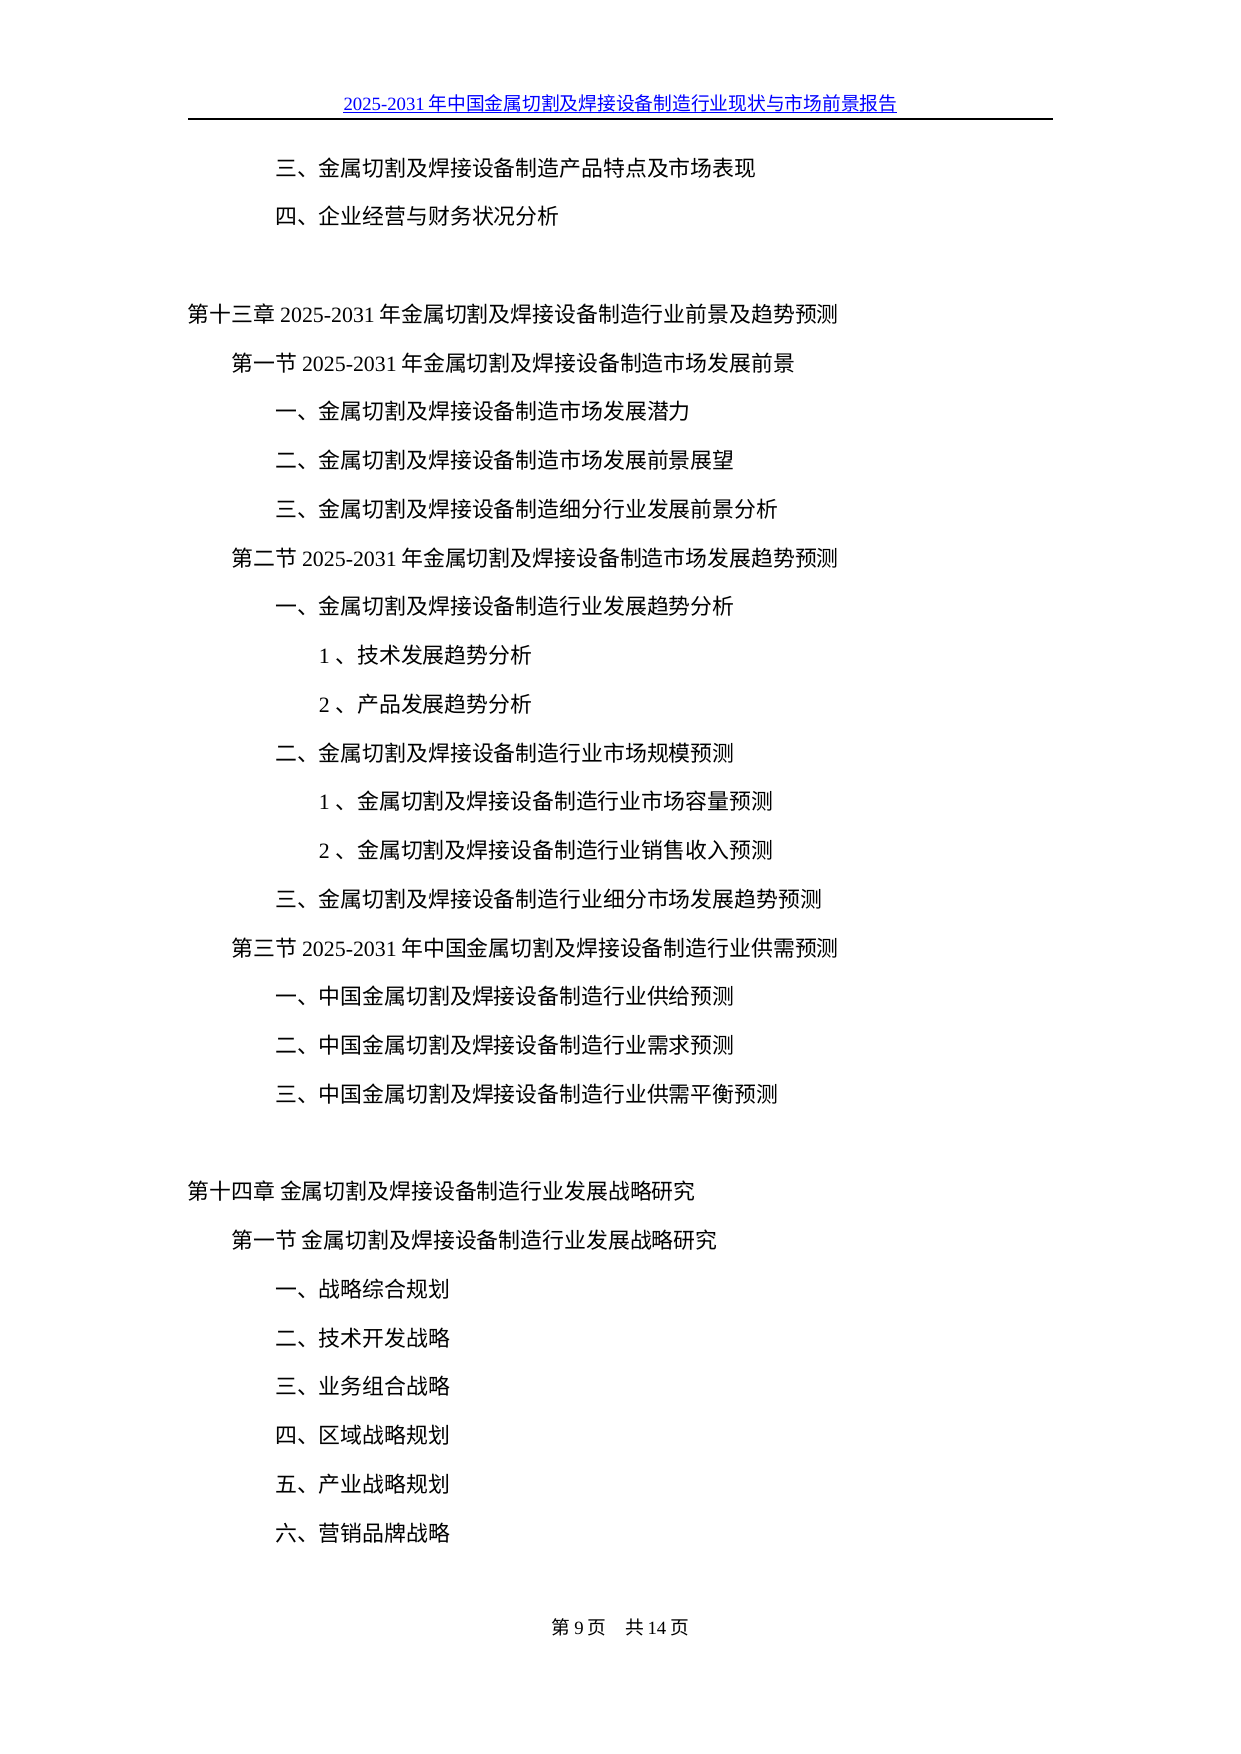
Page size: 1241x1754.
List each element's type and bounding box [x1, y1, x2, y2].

text [187, 150, 1053, 1548]
